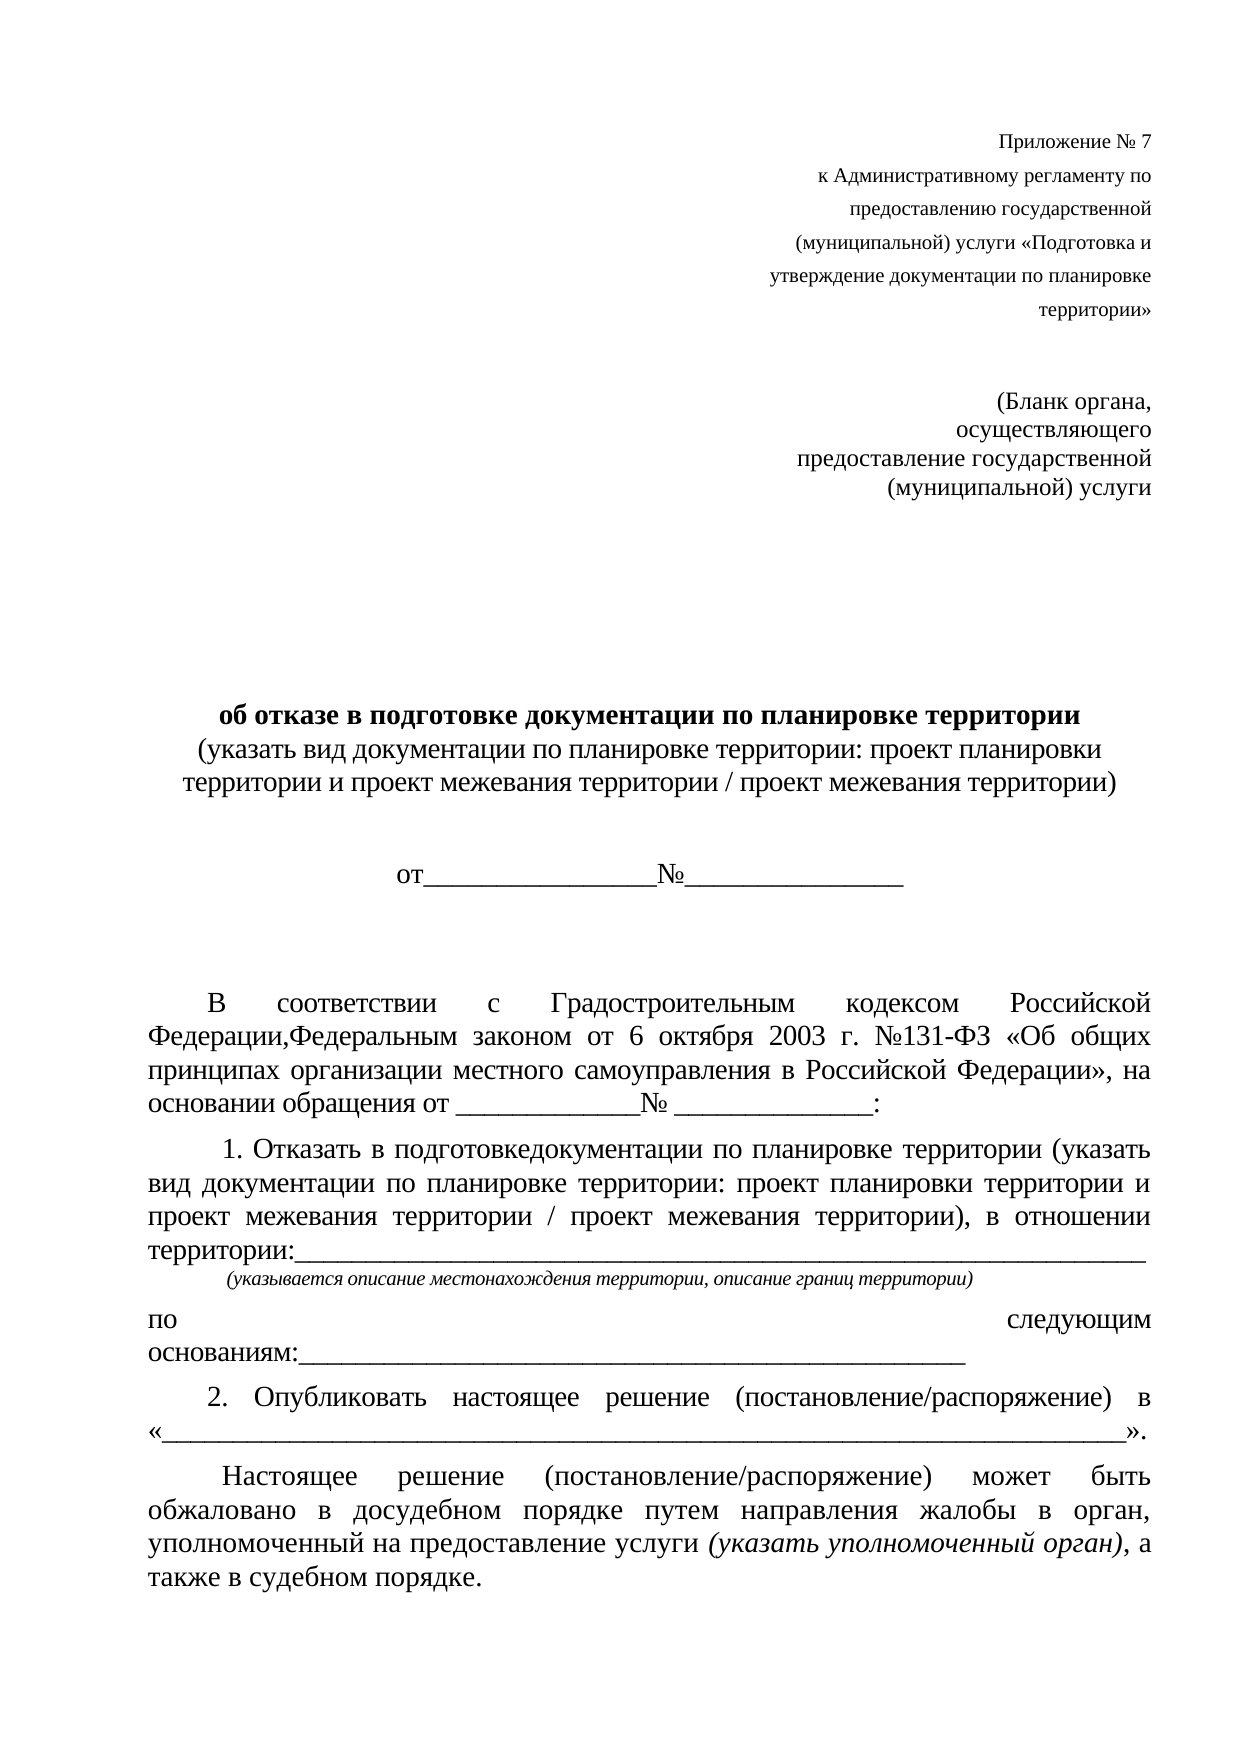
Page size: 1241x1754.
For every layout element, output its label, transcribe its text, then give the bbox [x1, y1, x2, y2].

text от________________№_______________ [148, 860, 1152, 889]
text по следующим основаниям:_______________________________________________ [148, 1302, 1152, 1368]
text 1. Отказать в подготовкедокументации по планировке территории (указать вид документации по планировке территории: проект планировки территории и проект межевания территории / проект межевания территории), в отношении территории:____________________________________________________________ [148, 1131, 1152, 1266]
text об отказе в подготовке документации по планировке территории [148, 697, 1152, 731]
text к Административному регламенту по предоставлению государственной (муниципальной) услуги «Подготовка и утверждение документации по планировке территории» [709, 156, 1152, 323]
text Настоящее решение (постановление/распоряжение) может быть обжаловано в досудебном порядке путем направления жалобы в орган, уполномоченный на предоставление услуги (указать уполномоченный орган), а также в судебном порядке. [148, 1458, 1152, 1593]
text (указывается описание местонахождения территории, описание границ территории) [148, 1266, 1152, 1289]
text (указать вид документации по планировке территории: проект планировки территории и проект межевания территории / проект межевания территории) [148, 731, 1152, 798]
text (муниципальной) услуги [148, 472, 1152, 501]
text В соответствии с Градостроительным кодексом Российской Федерации,Федеральным законом от 6 октября 2003 г. №131-ФЗ «Об общих принципах организации местного самоуправления в Российской Федерации», на основании обращения от _____________№ ______________: [148, 985, 1152, 1119]
text 2. Опубликовать настоящее решение (постановление/распоряжение) в «____________________________________________________________________». [148, 1380, 1152, 1446]
text (Бланк органа, осуществляющего предоставление государственной [148, 386, 1152, 472]
text Приложение № 7 [709, 122, 1152, 156]
